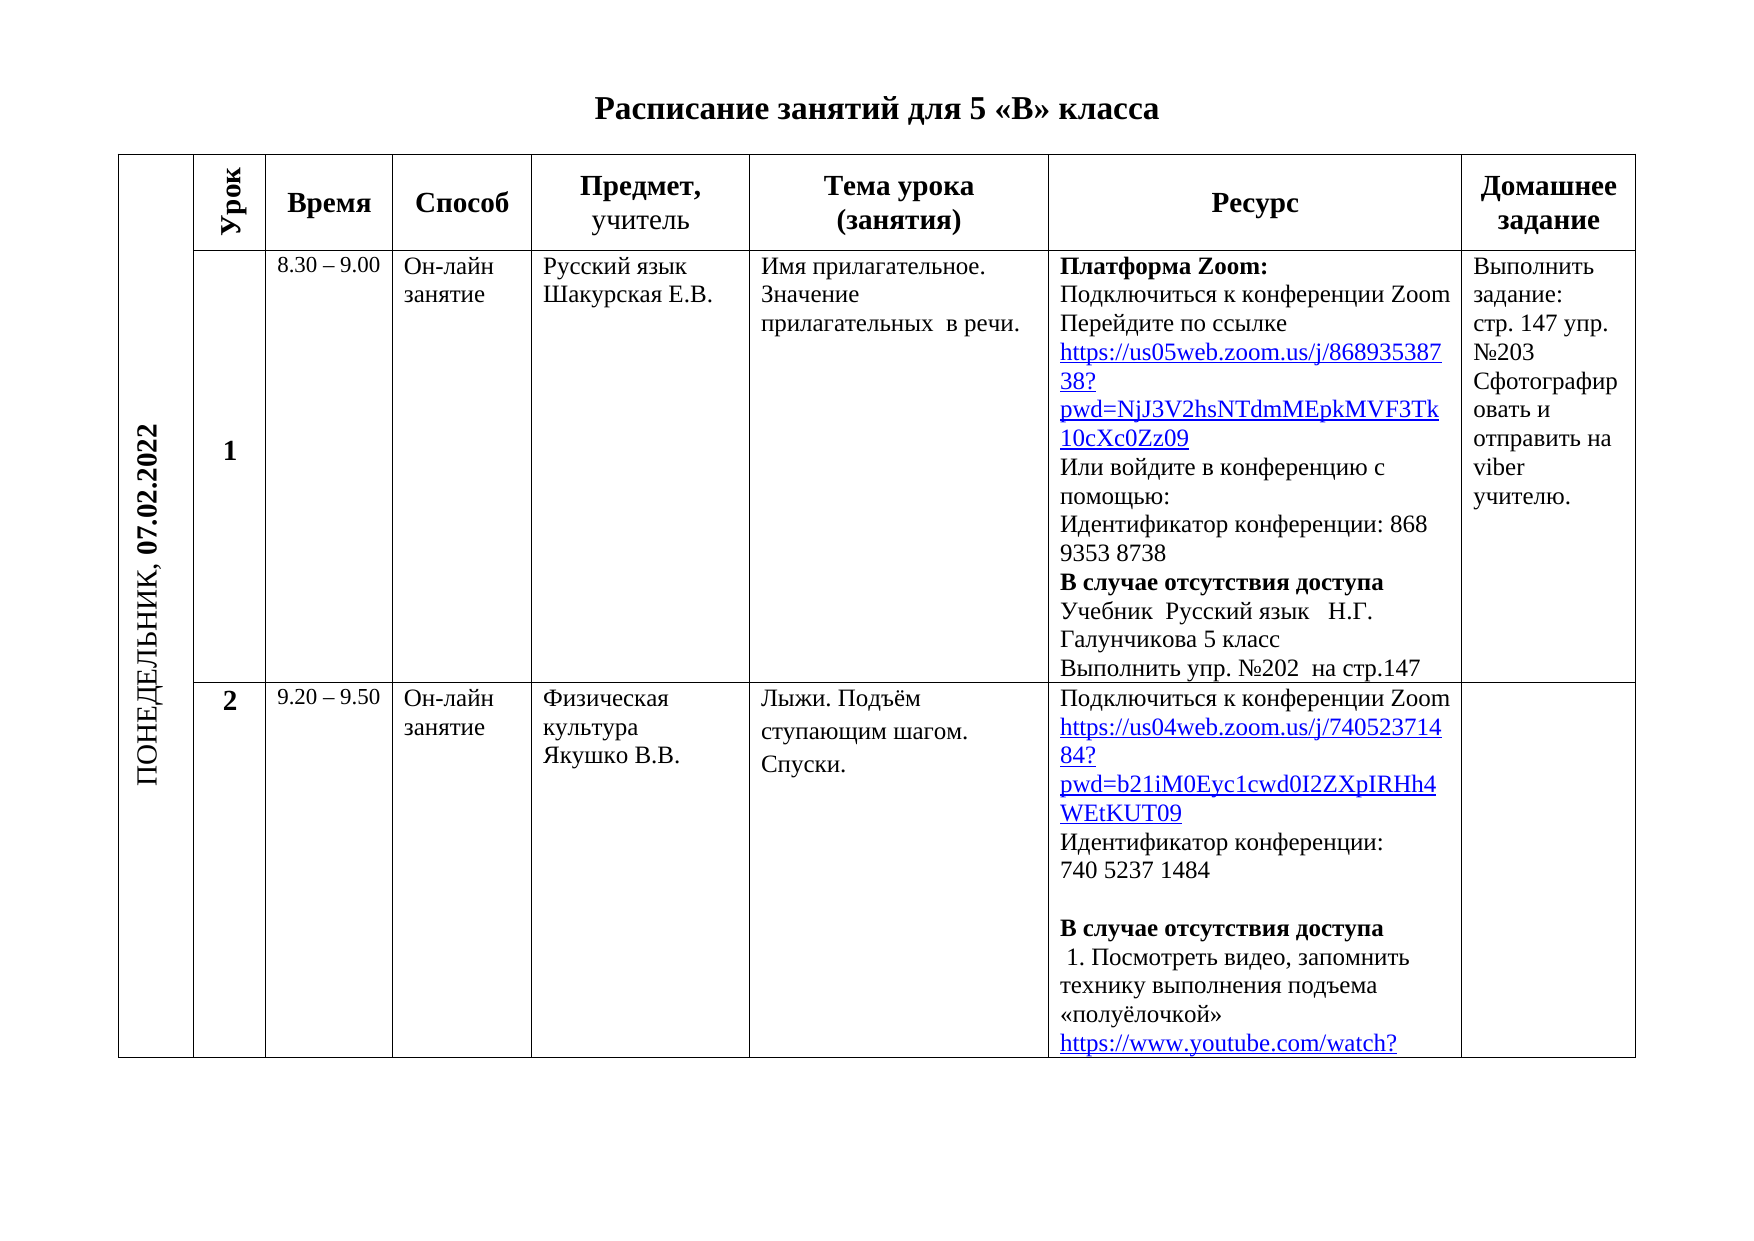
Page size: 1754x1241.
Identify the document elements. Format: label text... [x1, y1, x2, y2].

table_cell 9.20 – 9.50 [266, 683, 392, 1057]
text Расписание занятий для 5 «В» класса [118, 89, 1636, 127]
table_cell Имя прилагательное. Значение прилагательных в речи. [750, 251, 1048, 682]
table_cell Он-лайн занятие [393, 683, 531, 1057]
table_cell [1049, 683, 1461, 1057]
table_header Ресурс [1049, 155, 1461, 250]
table_cell 8.30 – 9.00 [266, 251, 392, 682]
table_header Тема урока (занятия) [750, 155, 1048, 250]
table_header Урок [194, 155, 265, 250]
table_cell 2 [194, 683, 265, 1057]
table_cell Выполнить задание: стр. 147 упр. №203 Сфотографировать и отправить на viber учителю. [1462, 251, 1635, 682]
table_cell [750, 683, 1048, 1057]
table_cell [1462, 683, 1635, 1057]
table_cell Русский язык Шакурская Е.В. [532, 251, 749, 682]
table_header Предмет, учитель [532, 155, 749, 250]
table_cell Он-лайн занятие [393, 251, 531, 682]
table_header Способ [393, 155, 531, 250]
table_header Время [266, 155, 392, 250]
table_header ПОНЕДЕЛЬНИК, 07.02.2022 [119, 155, 193, 1057]
table_header Домашнее задание [1462, 155, 1635, 250]
table_cell Платформа Zoom: Подключиться к конференции Zoom Перейдите по ссылке https://us05web.zoom.us/j/86893538738?pwd=NjJ3V2hsNTdmMEpkMVF3Tk10cXc0Zz09 Или войдите в конференцию с помощью: Идентификатор конференции: 868 9353 8738 В случае отсутствия доступа Учебник Русский язык Н.Г. Галунчикова 5 класс Выполнить упр. №202 на стр.147 [1049, 251, 1461, 682]
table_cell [532, 683, 749, 1057]
table_cell 1 [194, 251, 265, 682]
